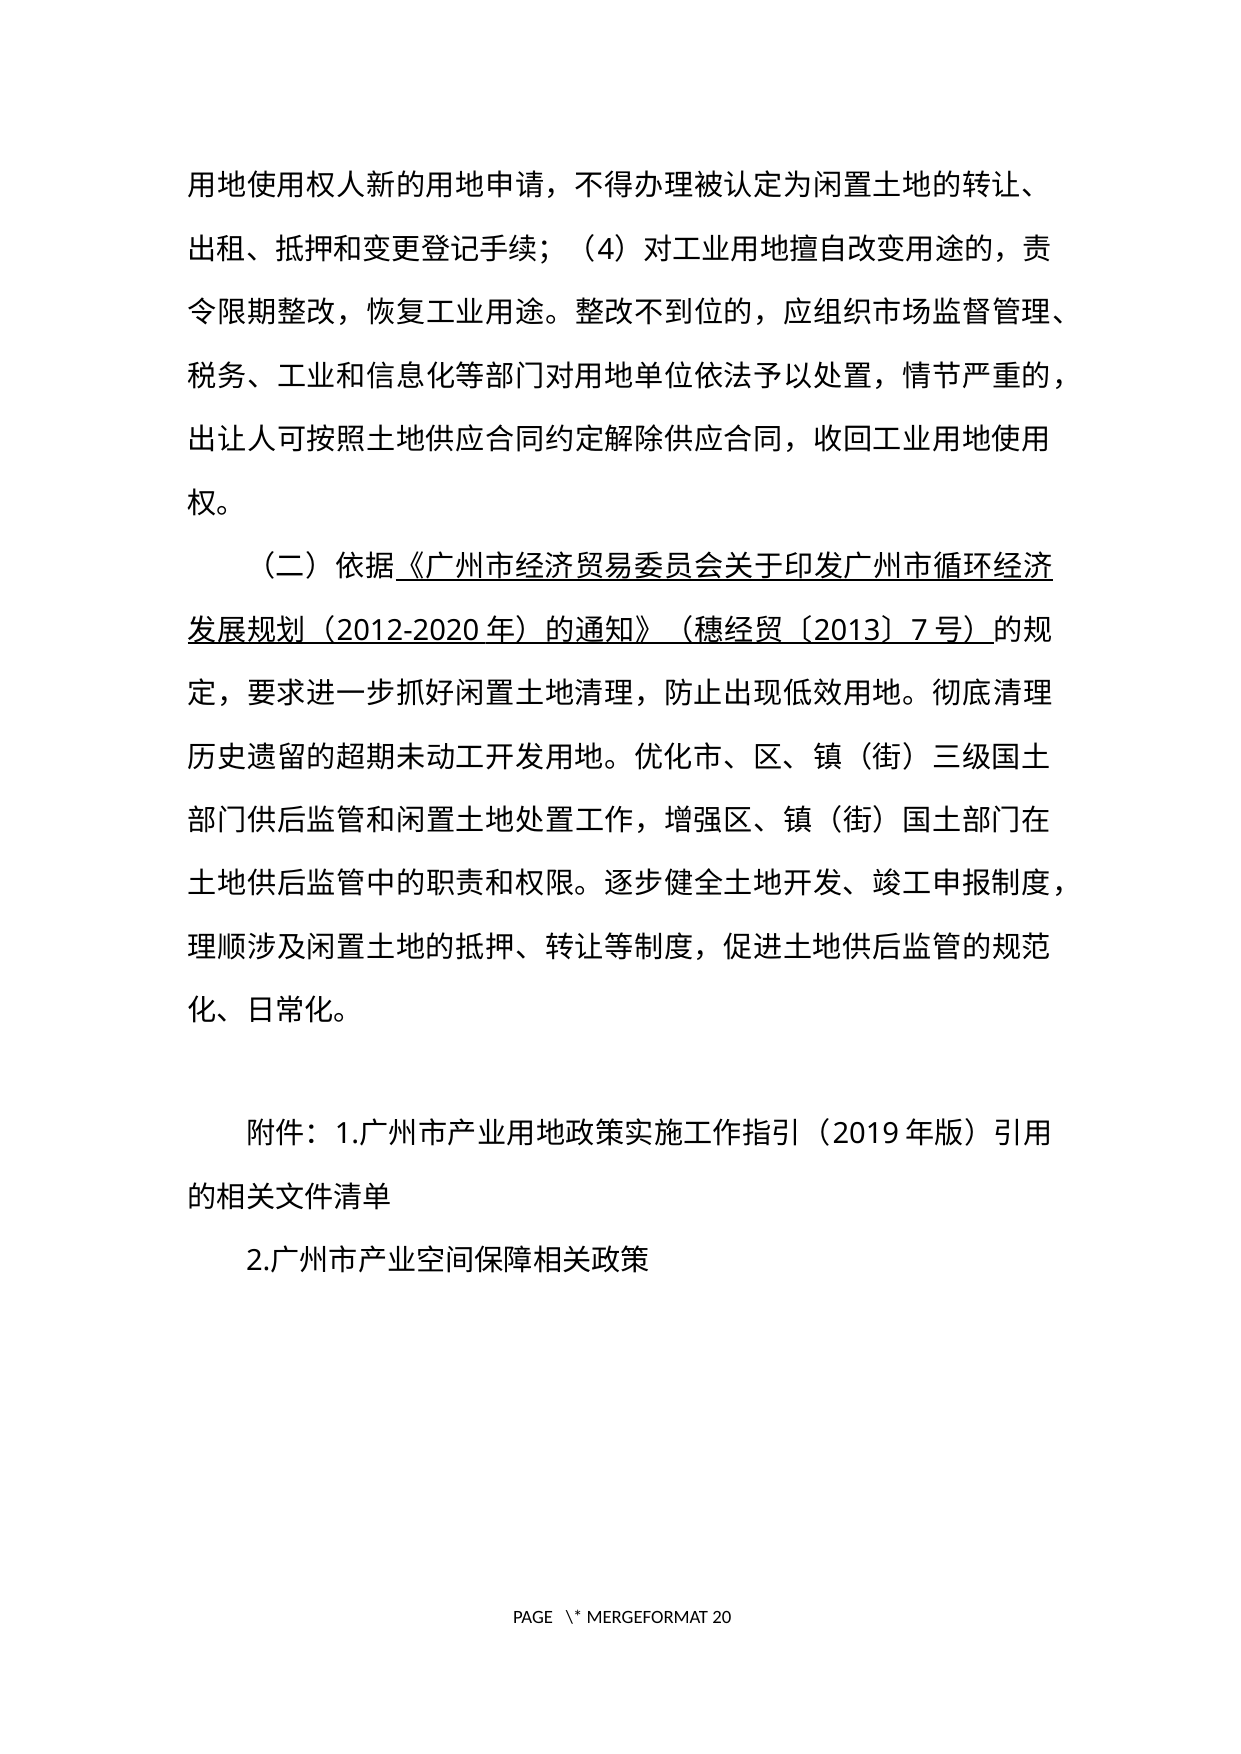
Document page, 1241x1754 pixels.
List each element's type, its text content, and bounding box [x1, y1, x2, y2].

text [187, 162, 1053, 522]
text （二）依据《广州市经济贸易委员会关于印发广州市循环经济发展规划（2012-2020年）的通知》（穗经贸〔2013〕7号）的规定，要求进一步抓好闲置土地清理，防止出现低效用地。彻底清理历史遗留的超期未动工开发用地。优化市、区、镇（街）三级国土部门供后监管和闲置土地处置工作，增强区、镇（街）国土部门在土地供后监管中的职责和权限。逐步健全土地开发、竣工申报制度，理顺涉及闲置土地的抵押、转让等制度，促进土地供后监管的规范化、日常化。 [187, 543, 1053, 1029]
text 2.广州市产业空间保障相关政策 [187, 1237, 1053, 1279]
text 附件：1.广州市产业用地政策实施工作指引（2019年版）引用的相关文件清单 [187, 1110, 1053, 1216]
